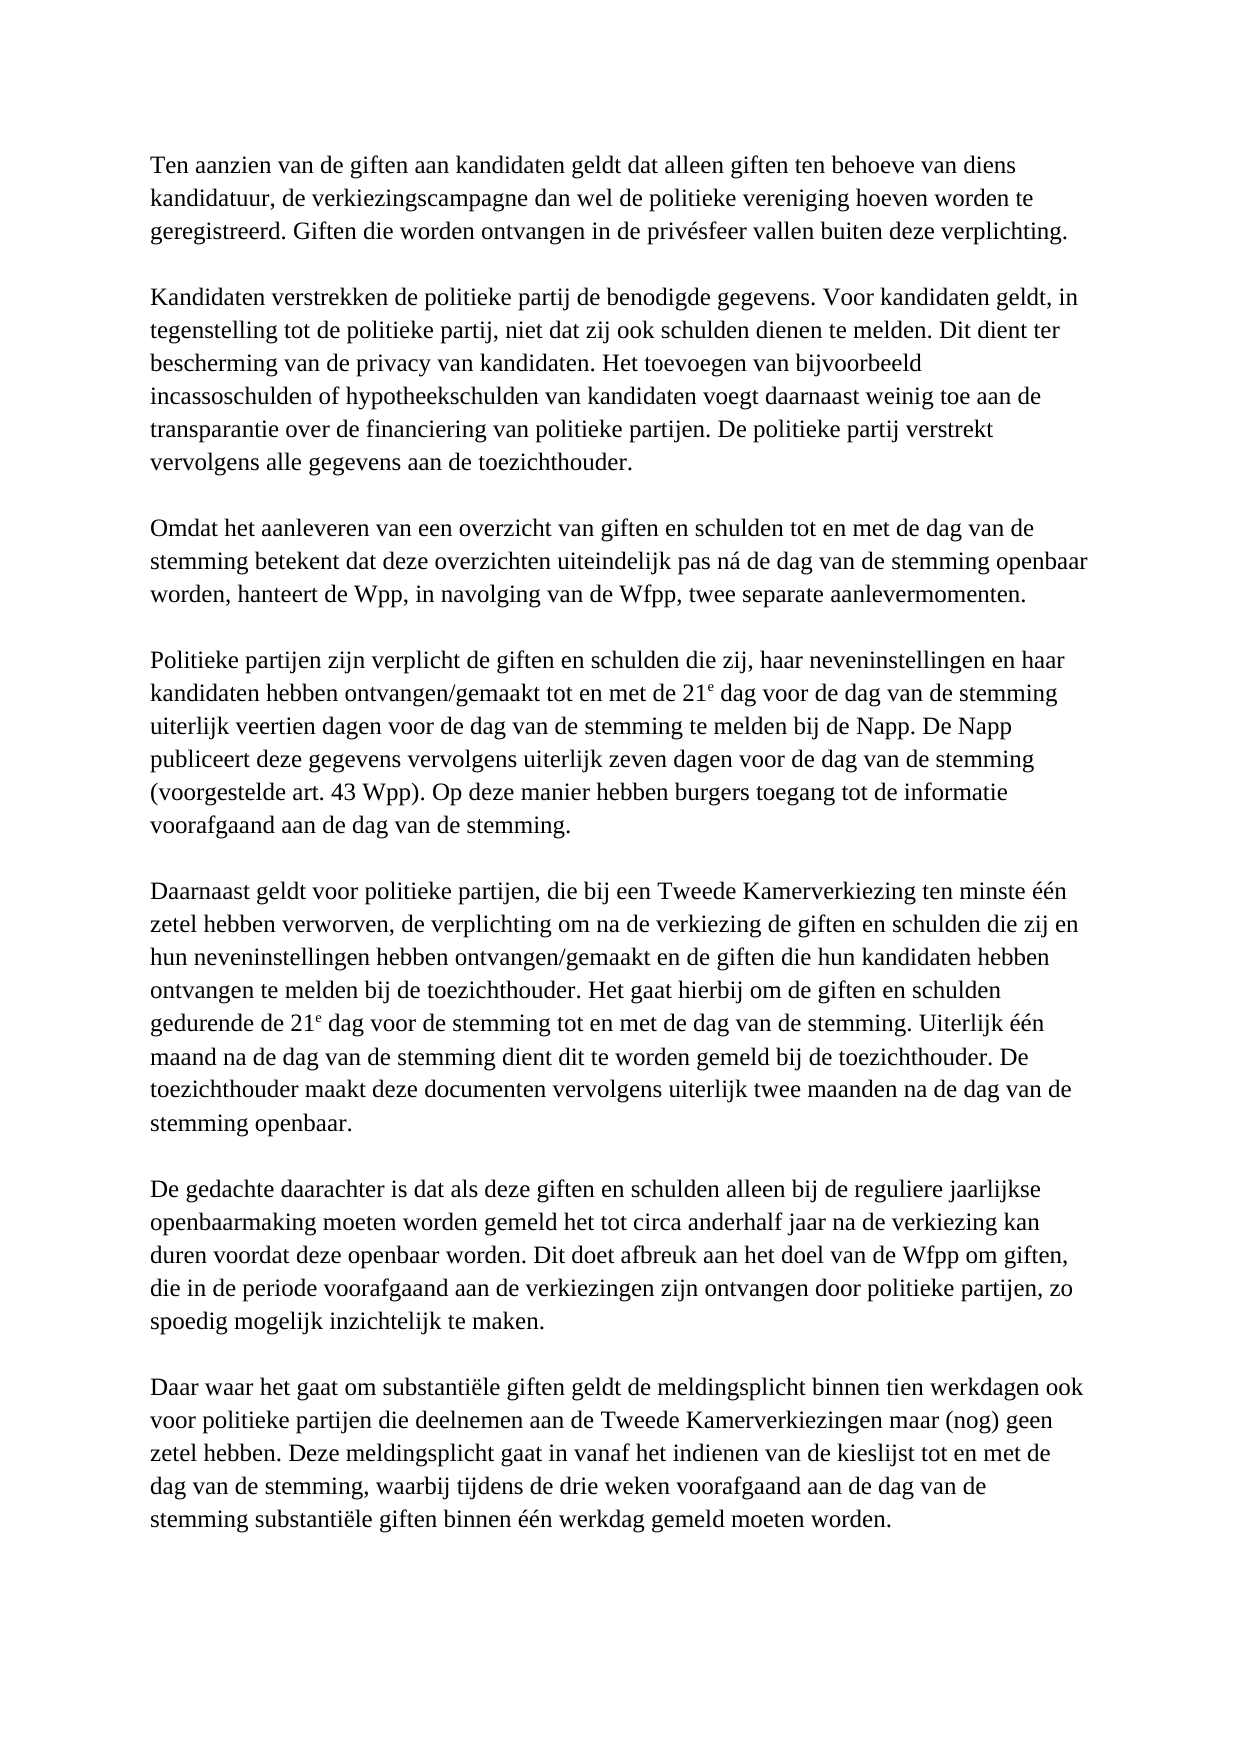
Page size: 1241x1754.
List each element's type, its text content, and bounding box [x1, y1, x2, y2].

text Omdat het aanleveren van een overzicht van giften en schulden tot en met de dag van de stemming betekent dat deze overzichten uiteindelijk pas ná de dag van de stemming openbaar worden, hanteert de Wpp, in navolging van de Wfpp, twee separate aanlevermomenten. [150, 513, 1090, 608]
text De gedachte daarachter is dat als deze giften en schulden alleen bij de reguliere jaarlijkse openbaarmaking moeten worden gemeld het tot circa anderhalf jaar na de verkiezing kan duren voordat deze openbaar worden. Dit doet afbreuk aan het doel van de Wfpp om giften, die in de periode voorafgaand aan de verkiezingen zijn ontvangen door politieke partijen, zo spoedig mogelijk inzichtelijk te maken. [150, 1174, 1090, 1334]
text Kandidaten verstrekken de politieke partij de benodigde gegevens. Voor kandidaten geldt, in tegenstelling tot de politieke partij, niet dat zij ook schulden dienen te melden. Dit dient ter bescherming van de privacy van kandidaten. Het toevoegen van bijvoorbeeld incassoschulden of hypotheekschulden van kandidaten voegt daarnaast weinig toe aan de transparantie over de financiering van politieke partijen. De politieke partij verstrekt vervolgens alle gegevens aan de toezichthouder. [150, 282, 1090, 476]
text Daar waar het gaat om substantiële giften geldt de meldingsplicht binnen tien werkdagen ook voor politieke partijen die deelnemen aan de Tweede Kamerverkiezingen maar (nog) geen zetel hebben. Deze meldingsplicht gaat in vanaf het indienen van de kieslijst tot en met de dag van de stemming, waarbij tijdens de drie weken voorafgaand aan de dag van de stemming substantiële giften binnen één werkdag gemeld moeten worden. [150, 1372, 1090, 1533]
text Daarnaast geldt voor politieke partijen, die bij een Tweede Kamerverkiezing ten minste één zetel hebben verworven, de verplichting om na de verkiezing de giften en schulden die zij en hun neveninstellingen hebben ontvangen/gemaakt en de giften die hun kandidaten hebben ontvangen te melden bij de toezichthouder. Het gaat hierbij om de giften en schulden gedurende de 21e dag voor de stemming tot en met de dag van de stemming. Uiterlijk één maand na de dag van de stemming dient dit te worden gemeld bij de toezichthouder. De toezichthouder maakt deze documenten vervolgens uiterlijk twee maanden na de dag van de stemming openbaar. [150, 876, 1090, 1136]
text Ten aanzien van de giften aan kandidaten geldt dat alleen giften ten behoeve van diens kandidatuur, de verkiezingscampagne dan wel de politieke vereniging hoeven worden te geregistreerd. Giften die worden ontvangen in de privésfeer vallen buiten deze verplichting. [150, 150, 1090, 245]
text Politieke partijen zijn verplicht de giften en schulden die zij, haar neveninstellingen en haar kandidaten hebben ontvangen/gemaakt tot en met de 21e dag voor de dag van de stemming uiterlijk veertien dagen voor de dag van de stemming te melden bij de Napp. De Napp publiceert deze gegevens vervolgens uiterlijk zeven dagen voor de dag van de stemming (voorgestelde art. 43 Wpp). Op deze manier hebben burgers toegang tot de informatie voorafgaand aan de dag van de stemming. [150, 645, 1090, 839]
